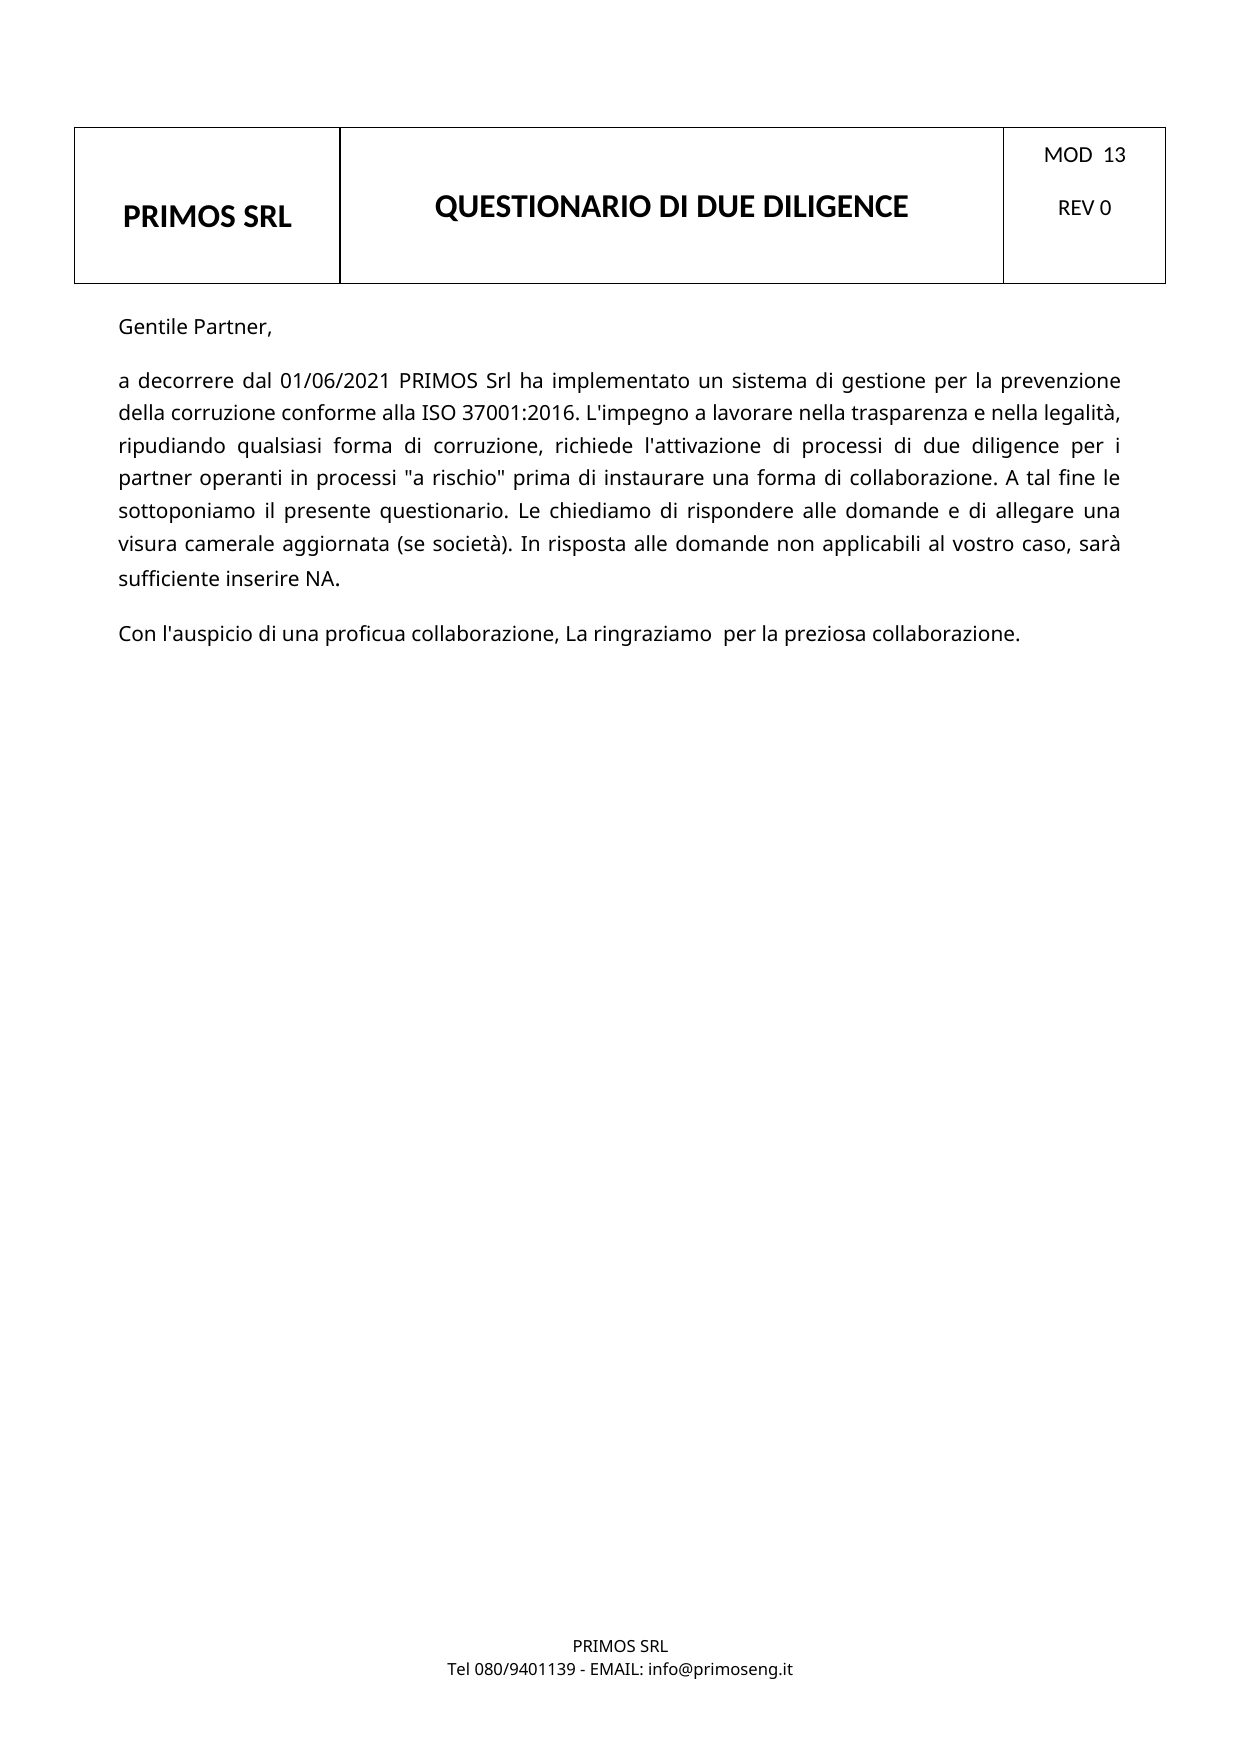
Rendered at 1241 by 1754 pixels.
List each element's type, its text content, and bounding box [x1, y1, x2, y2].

text Gentile Partner, [118, 312, 1122, 341]
text Con l'auspicio di una proficua collaborazione, La ringraziamo per la preziosa collaborazione. [118, 619, 1122, 647]
text a decorrere dal 01/06/2021 PRIMOS Srl ha implementato un sistema di gestione per la prevenzione della corruzione conforme alla ISO 37001:2016. L'impegno a lavorare nella trasparenza e nella legalità, ripudiando qualsiasi forma di corruzione, richiede l'attivazione di processi di due diligence per i partner operanti in processi "a rischio" prima di instaurare una forma di collaborazione. A tal fine le sottoponiamo il presente questionario. Le chiediamo di rispondere alle domande e di allegare una visura camerale aggiornata (se società). In risposta alle domande non applicabili al vostro caso, sarà sufficiente inserire NA. [118, 366, 1122, 593]
